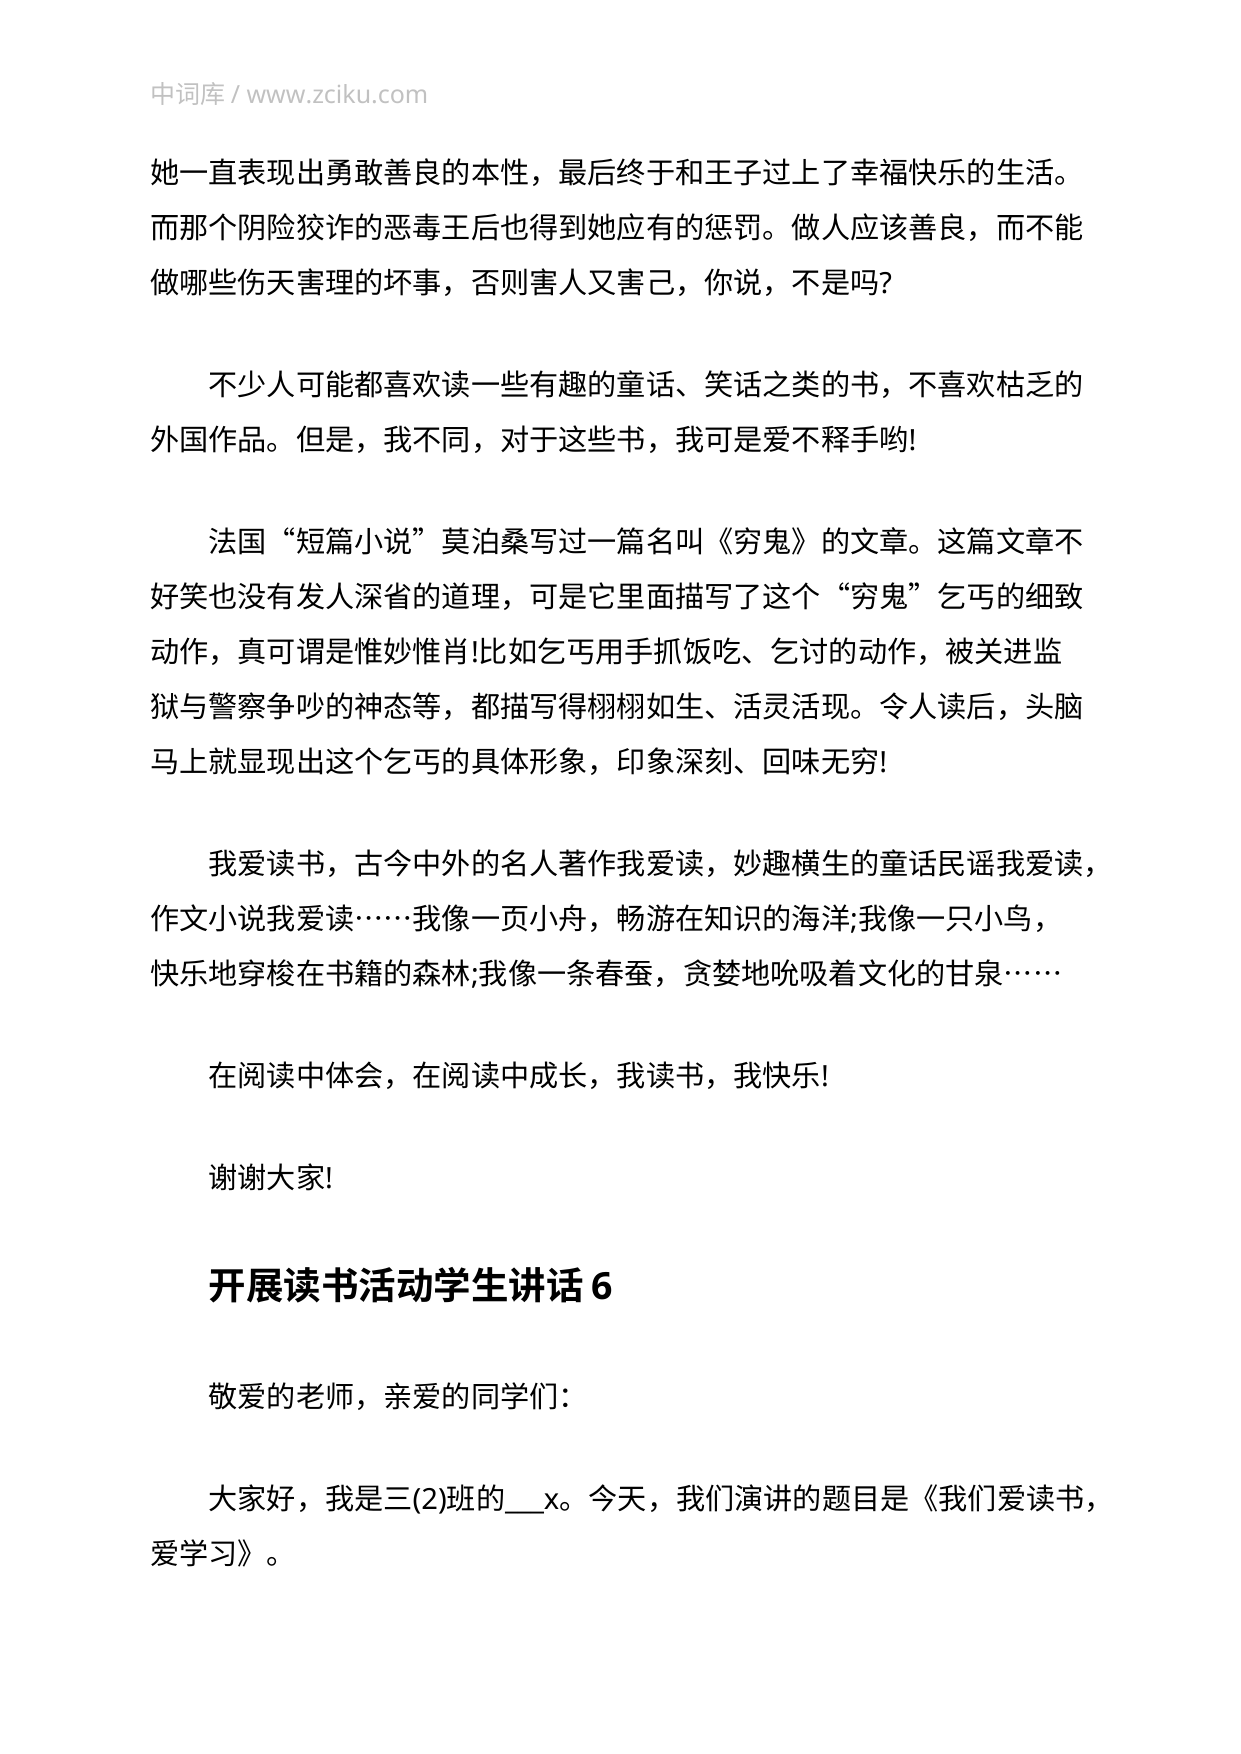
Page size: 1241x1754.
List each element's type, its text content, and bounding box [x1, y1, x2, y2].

text 谢谢大家! [150, 1154, 1090, 1197]
text 我爱读书，古今中外的名人著作我爱读，妙趣横生的童话民谣我爱读，作文小说我爱读……我像一页小舟，畅游在知识的海洋;我像一只小鸟，快乐地穿梭在书籍的森林;我像一条春蚕，贪婪地吮吸着文化的甘泉…… [150, 840, 1090, 993]
text 开展读书活动学生讲话6 [150, 1256, 1090, 1311]
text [150, 150, 1090, 302]
text 敬爱的老师，亲爱的同学们： [150, 1374, 1090, 1416]
text 法国“短篇小说”莫泊桑写过一篇名叫《穷鬼》的文章。这篇文章不好笑也没有发人深省的道理，可是它里面描写了这个“穷鬼”乞丐的细致动作，真可谓是惟妙惟肖!比如乞丐用手抓饭吃、乞讨的动作，被关进监狱与警察争吵的神态等，都描写得栩栩如生、活灵活现。令人读后，头脑马上就显现出这个乞丐的具体形象，印象深刻、回味无穷! [150, 519, 1090, 781]
text 在阅读中体会，在阅读中成长，我读书，我快乐! [150, 1052, 1090, 1094]
text 大家好，我是三(2)班的___x。今天，我们演讲的题目是《我们爱读书，爱学习》。 [150, 1476, 1090, 1573]
text 不少人可能都喜欢读一些有趣的童话、笑话之类的书，不喜欢枯乏的外国作品。但是，我不同，对于这些书，我可是爱不释手哟! [150, 362, 1090, 459]
